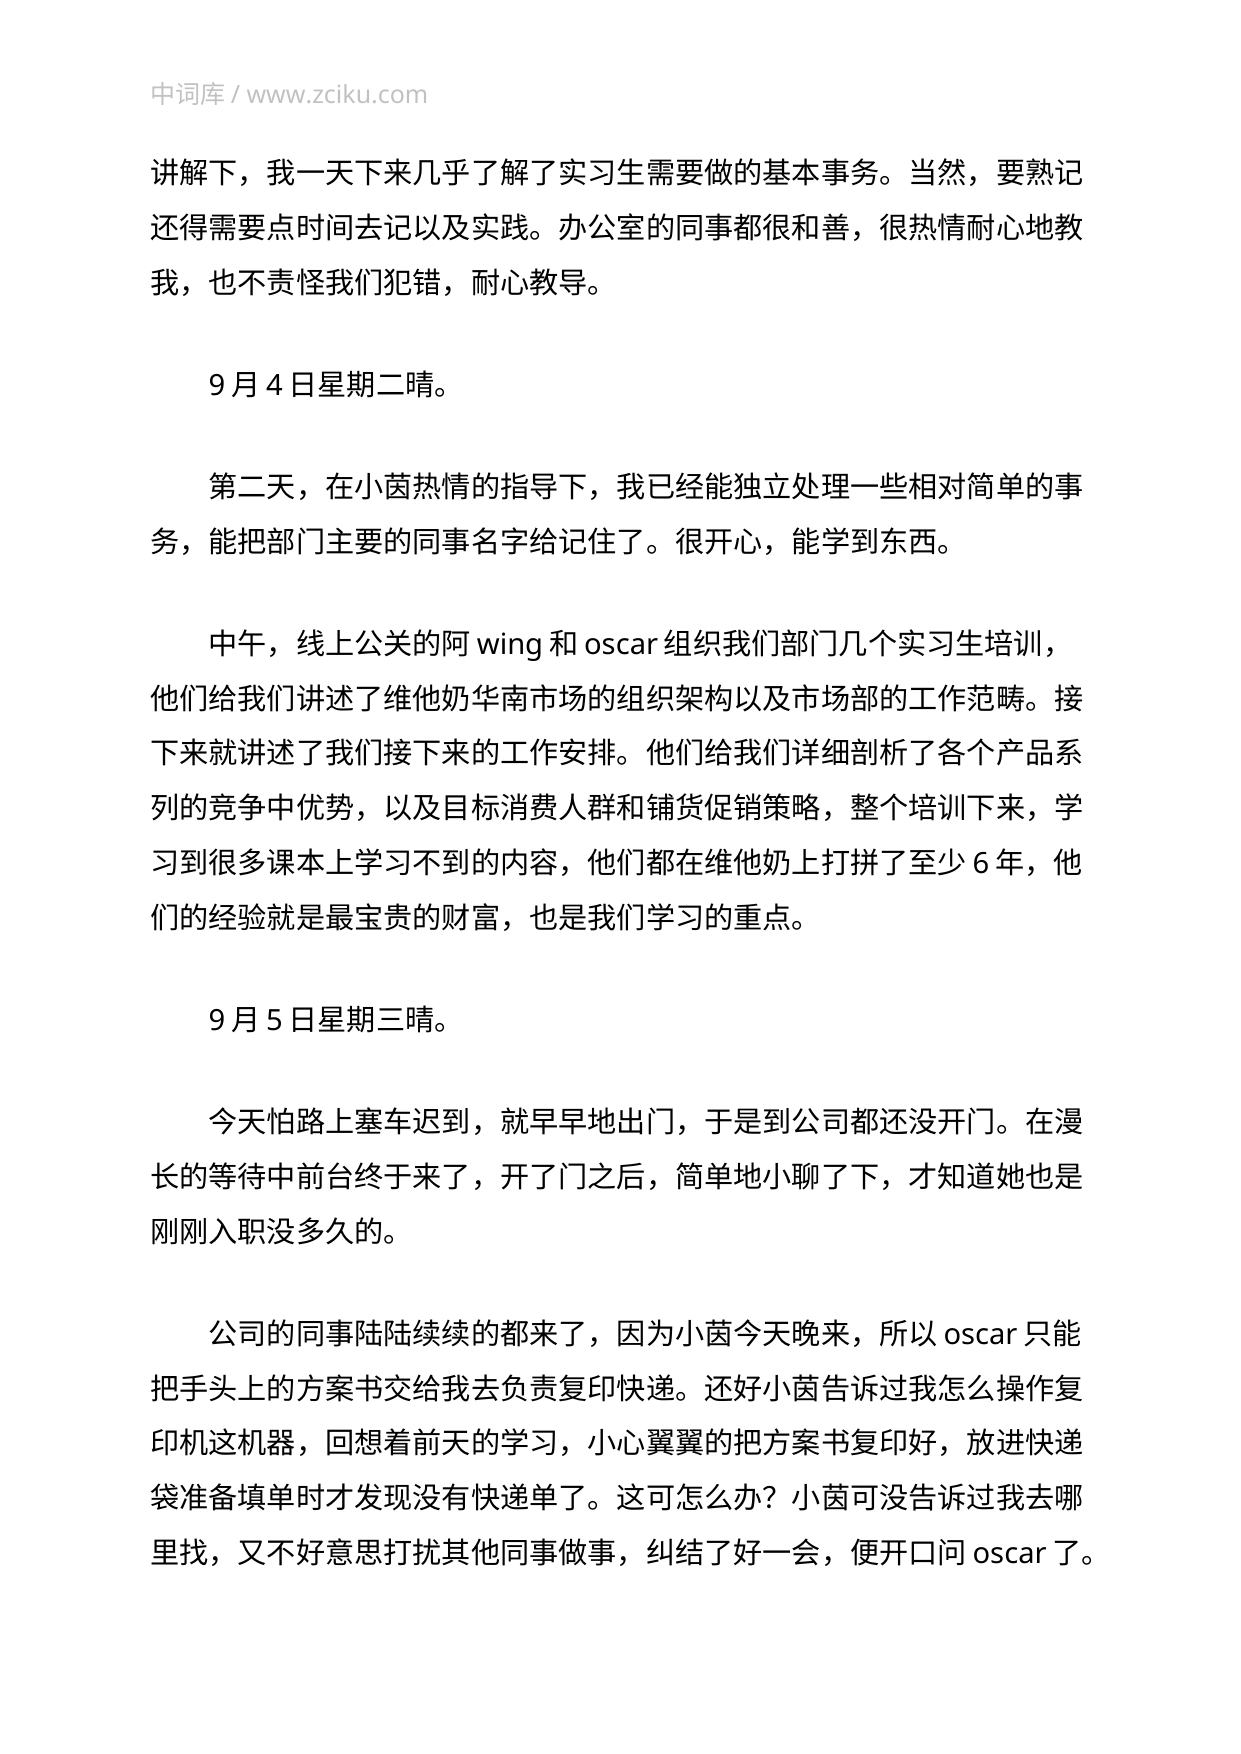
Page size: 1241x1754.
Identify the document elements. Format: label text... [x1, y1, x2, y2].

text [150, 1310, 1090, 1572]
text 9月5日星期三晴。 [150, 997, 1090, 1039]
text 第二天，在小茵热情的指导下，我已经能独立处理一些相对简单的事务，能把部门主要的同事名字给记住了。很开心，能学到东西。 [150, 463, 1090, 561]
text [150, 150, 1090, 302]
text 9月4日星期二晴。 [150, 362, 1090, 404]
text 今天怕路上塞车迟到，就早早地出门，于是到公司都还没开门。在漫长的等待中前台终于来了，开了门之后，简单地小聊了下，才知道她也是刚刚入职没多久的。 [150, 1099, 1090, 1251]
text 中午，线上公关的阿wing和oscar组织我们部门几个实习生培训，他们给我们讲述了维他奶华南市场的组织架构以及市场部的工作范畴。接下来就讲述了我们接下来的工作安排。他们给我们详细剖析了各个产品系列的竞争中优势，以及目标消费人群和铺货促销策略，整个培训下来，学习到很多课本上学习不到的内容，他们都在维他奶上打拼了至少6年，他们的经验就是最宝贵的财富，也是我们学习的重点。 [150, 620, 1090, 937]
